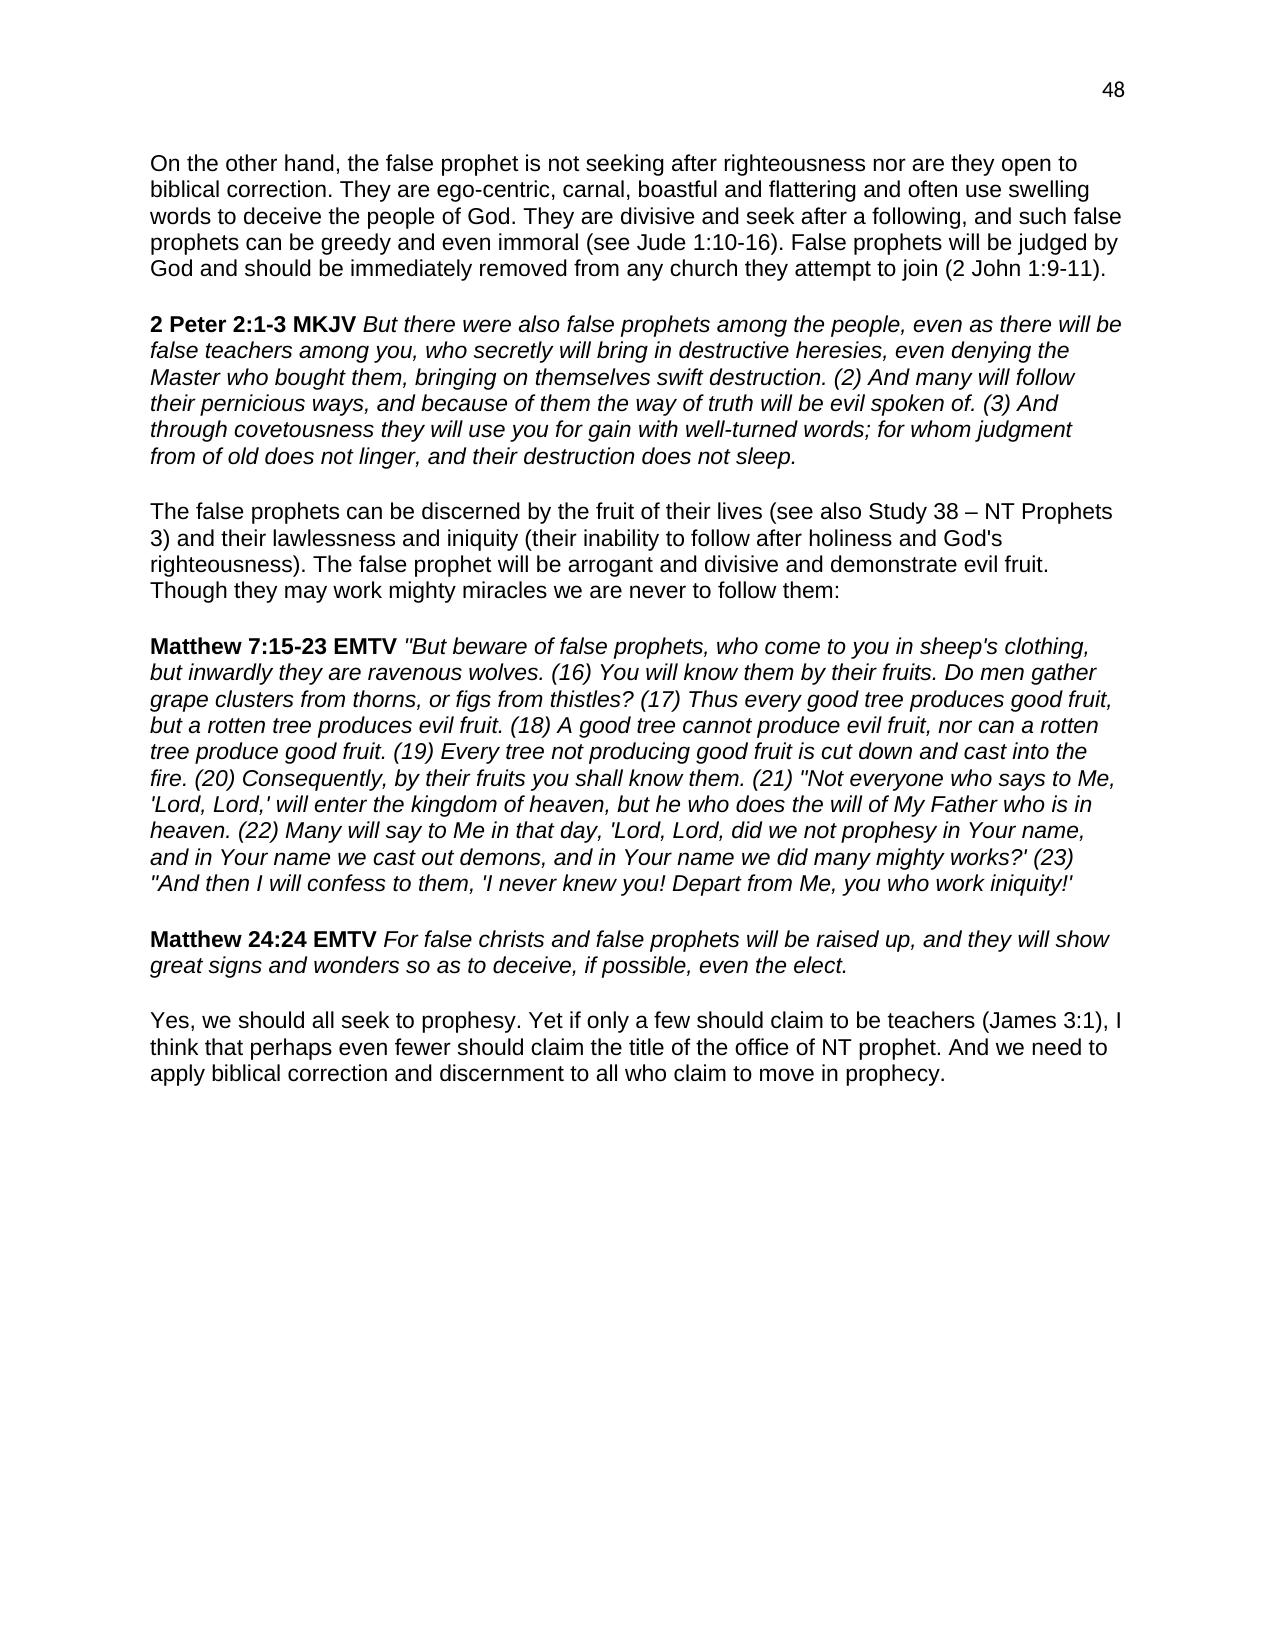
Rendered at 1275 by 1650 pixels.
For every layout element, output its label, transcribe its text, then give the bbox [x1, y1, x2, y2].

text On the other hand, the false prophet is not seeking after righteousness nor are they open to biblical correction. They are ego-centric, carnal, boastful and flattering and often use swelling words to deceive the people of God. They are divisive and seek after a following, and such false prophets can be greedy and even immoral (see Jude 1:10-16). False prophets will be judged by God and should be immediately removed from any church they attempt to join (2 John 1:9-11). [150, 150, 1125, 282]
text Matthew 7:15-23 EMTV "But beware of false prophets, who come to you in sheep's clothing, but inwardly they are ravenous wolves. (16) You will know them by their fruits. Do men gather grape clusters from thorns, or figs from thistles? (17) Thus every good tree produces good fruit, but a rotten tree produces evil fruit. (18) A good tree cannot produce evil fruit, nor can a rotten tree produce good fruit. (19) Every tree not producing good fruit is cut down and cast into the fire. (20) Consequently, by their fruits you shall know them. (21) "Not everyone who says to Me, 'Lord, Lord,' will enter the kingdom of heaven, but he who does the will of My Father who is in heaven. (22) Many will say to Me in that day, 'Lord, Lord, did we not prophesy in Your name, and in Your name we cast out demons, and in Your name we did many mighty works?' (23) "And then I will confess to them, 'I never knew you! Depart from Me, you who work iniquity!' [150, 633, 1125, 896]
text 2 Peter 2:1-3 MKJV But there were also false prophets among the people, even as there will be false teachers among you, who secretly will bring in destructive heresies, even denying the Master who bought them, bringing on themselves swift destruction. (2) And many will follow their pernicious ways, and because of them the way of truth will be evil spoken of. (3) And through covetousness they will use you for gain with well-turned words; for whom judgment from of old does not linger, and their destruction does not sleep. [150, 311, 1125, 469]
text The false prophets can be discerned by the fruit of their lives (see also Study 38 – NT Prophets 3) and their lawlessness and iniquity (their inability to follow after holiness and God's righteousness). The false prophet will be arrogant and divisive and demonstrate evil fruit. Though they may work mighty miracles we are never to follow them: [150, 498, 1125, 604]
text Yes, we should all seek to prophesy. Yet if only a few should claim to be teachers (James 3:1), I think that perhaps even fewer should claim the title of the office of NT prophet. And we need to apply biblical correction and discernment to all who claim to move in prophecy. [150, 1007, 1125, 1086]
text Matthew 24:24 EMTV For false christs and false prophets will be raised up, and they will show great signs and wonders so as to deceive, if possible, even the elect. [150, 926, 1125, 978]
